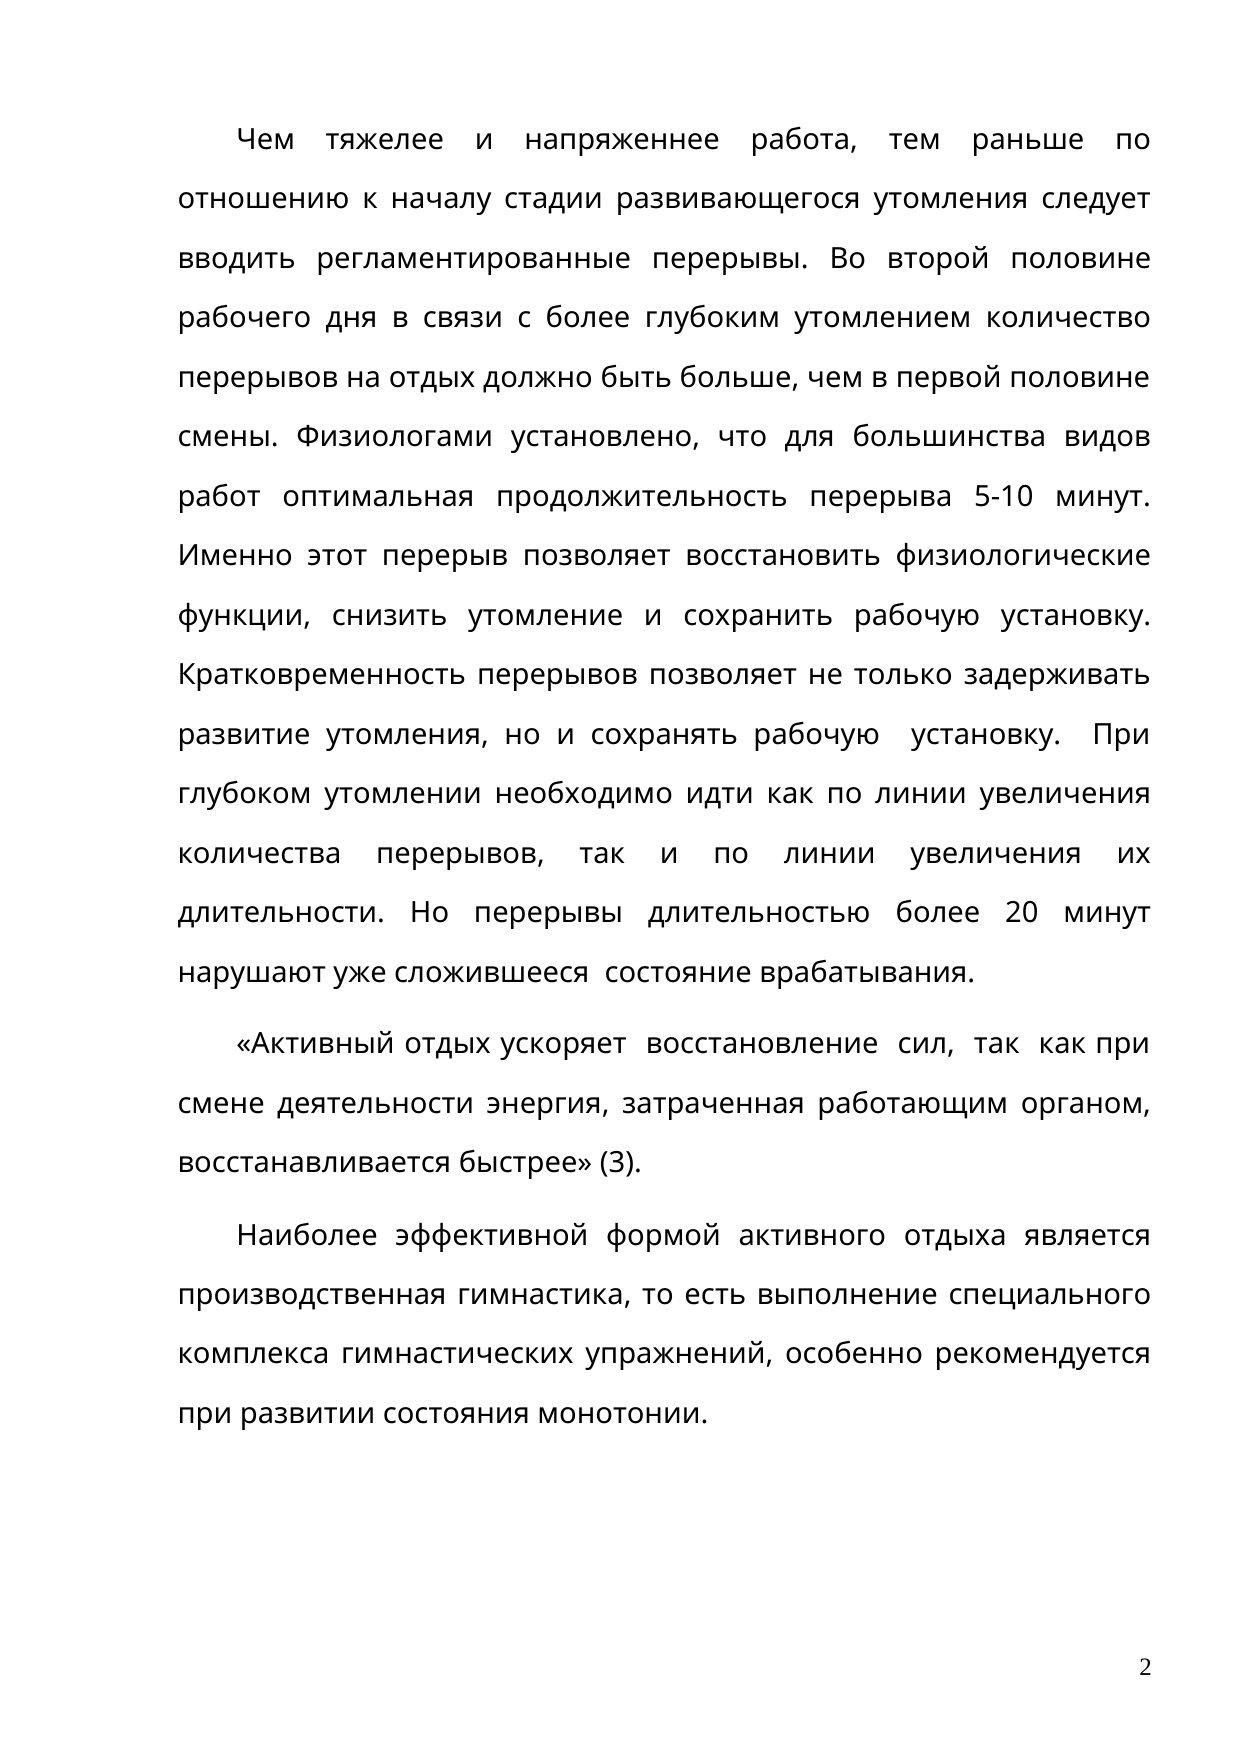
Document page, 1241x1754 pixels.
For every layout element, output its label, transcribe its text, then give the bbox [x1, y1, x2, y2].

subtitle Чем тяжелее и напряженнее работа, тем раньше по отношению к началу стадии развивающегося утомления следует вводить регламентированные перерывы. Во второй половине рабочего дня в связи с более глубоким утомлением количество перерывов на отдых должно быть больше, чем в первой половине смены. Физиологами установлено, что для большинства видов работ оптимальная продолжительность перерыва 5-10 минут. Именно этот перерыв позволяет восстановить физиологические функции, снизить утомление и сохранить рабочую установку. Кратковременность перерывов позволяет не только задерживать развитие утомления, но и сохранять рабочую установку. При глубоком утомлении необходимо идти как по линии увеличения количества перерывов, так и по линии увеличения их длительности. Но перерывы длительностью более 20 минут нарушают уже сложившееся состояние врабатывания. [177, 118, 1152, 991]
text «Активный отдых ускоряет восстановление сил, так как при смене деятельности энергия, затраченная работающим органом, восстанавливается быстрее» (3). [177, 1023, 1152, 1181]
text Наиболее эффективной формой активного отдыха является производственная гимнастика, то есть выполнение специального комплекса гимнастических упражнений, особенно рекомендуется при развитии состояния монотонии. [177, 1214, 1152, 1432]
